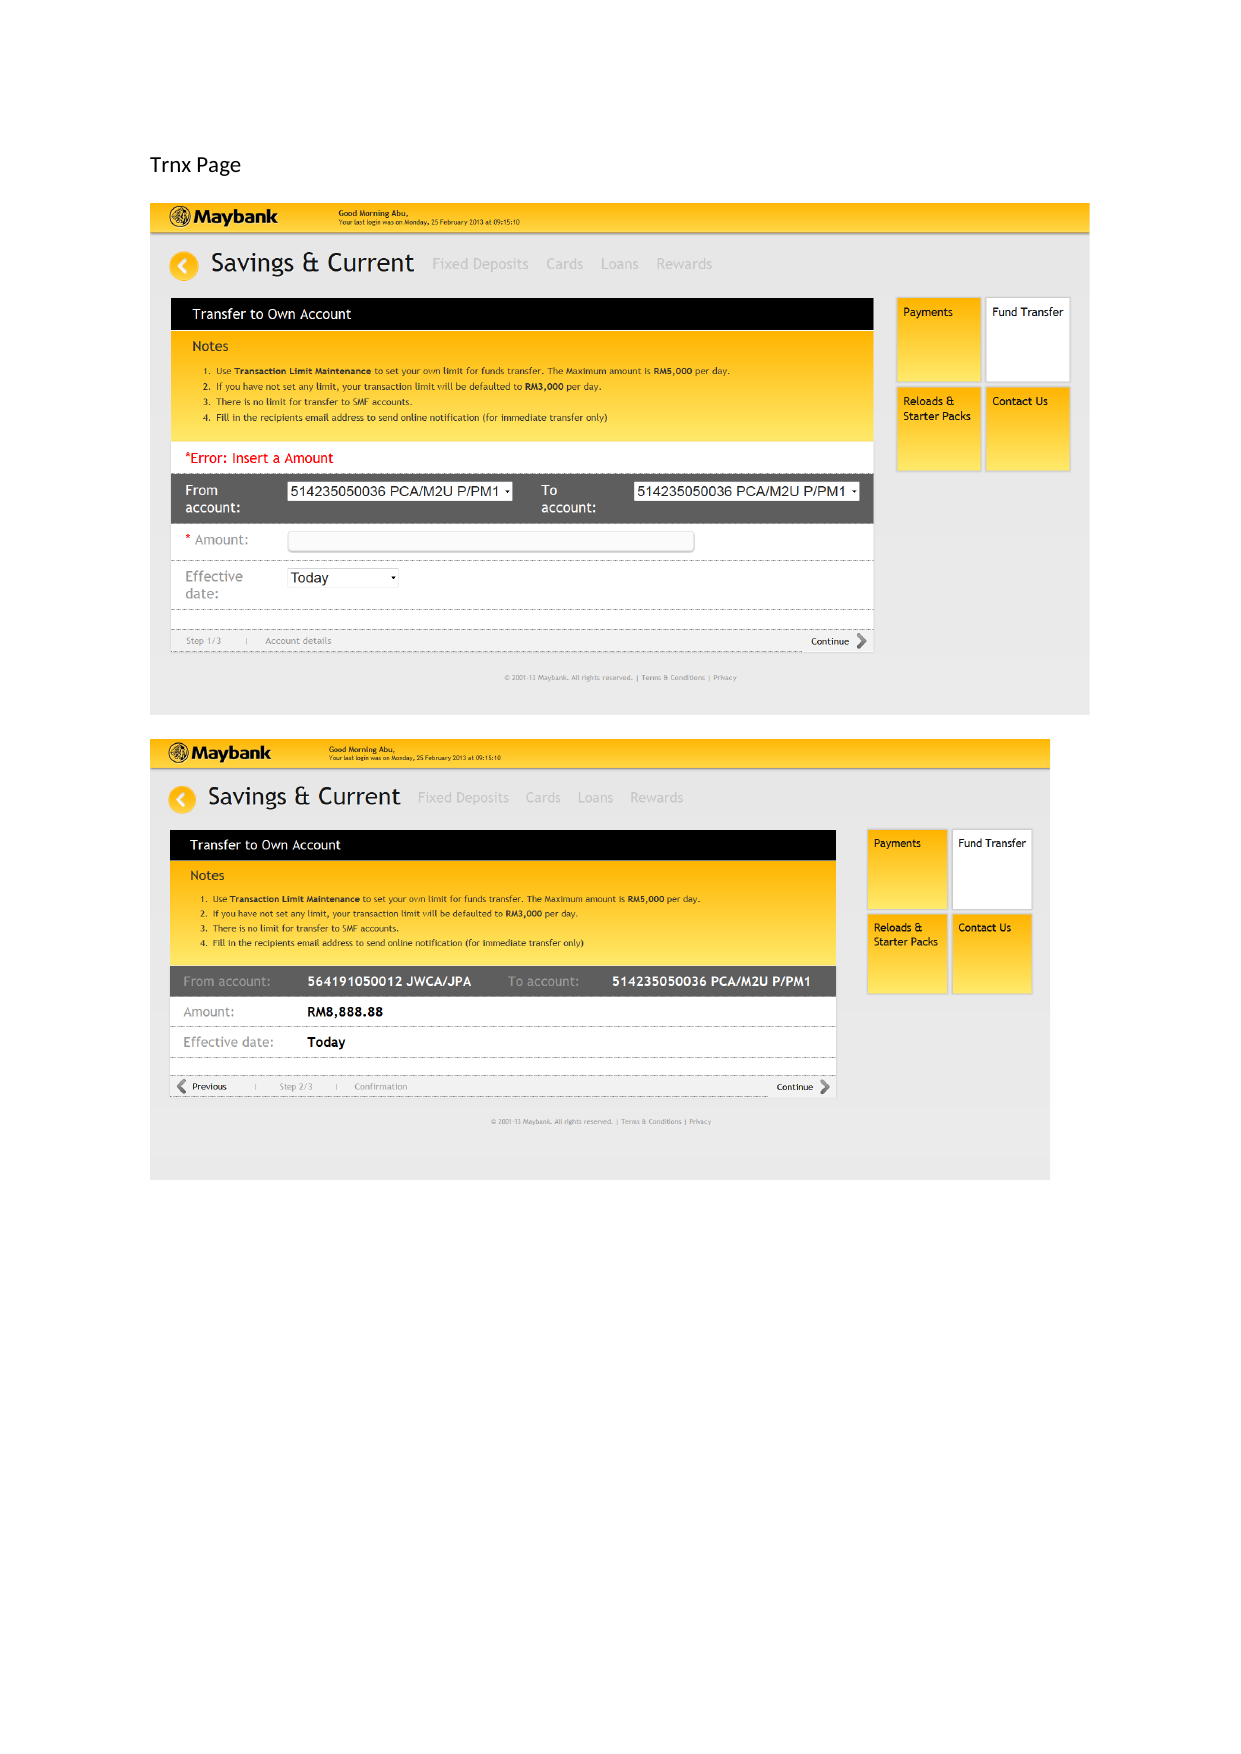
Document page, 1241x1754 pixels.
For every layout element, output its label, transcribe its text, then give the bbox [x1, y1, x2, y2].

picture [150, 739, 1050, 1180]
text Trnx Page [150, 150, 1090, 178]
picture [150, 203, 1090, 715]
